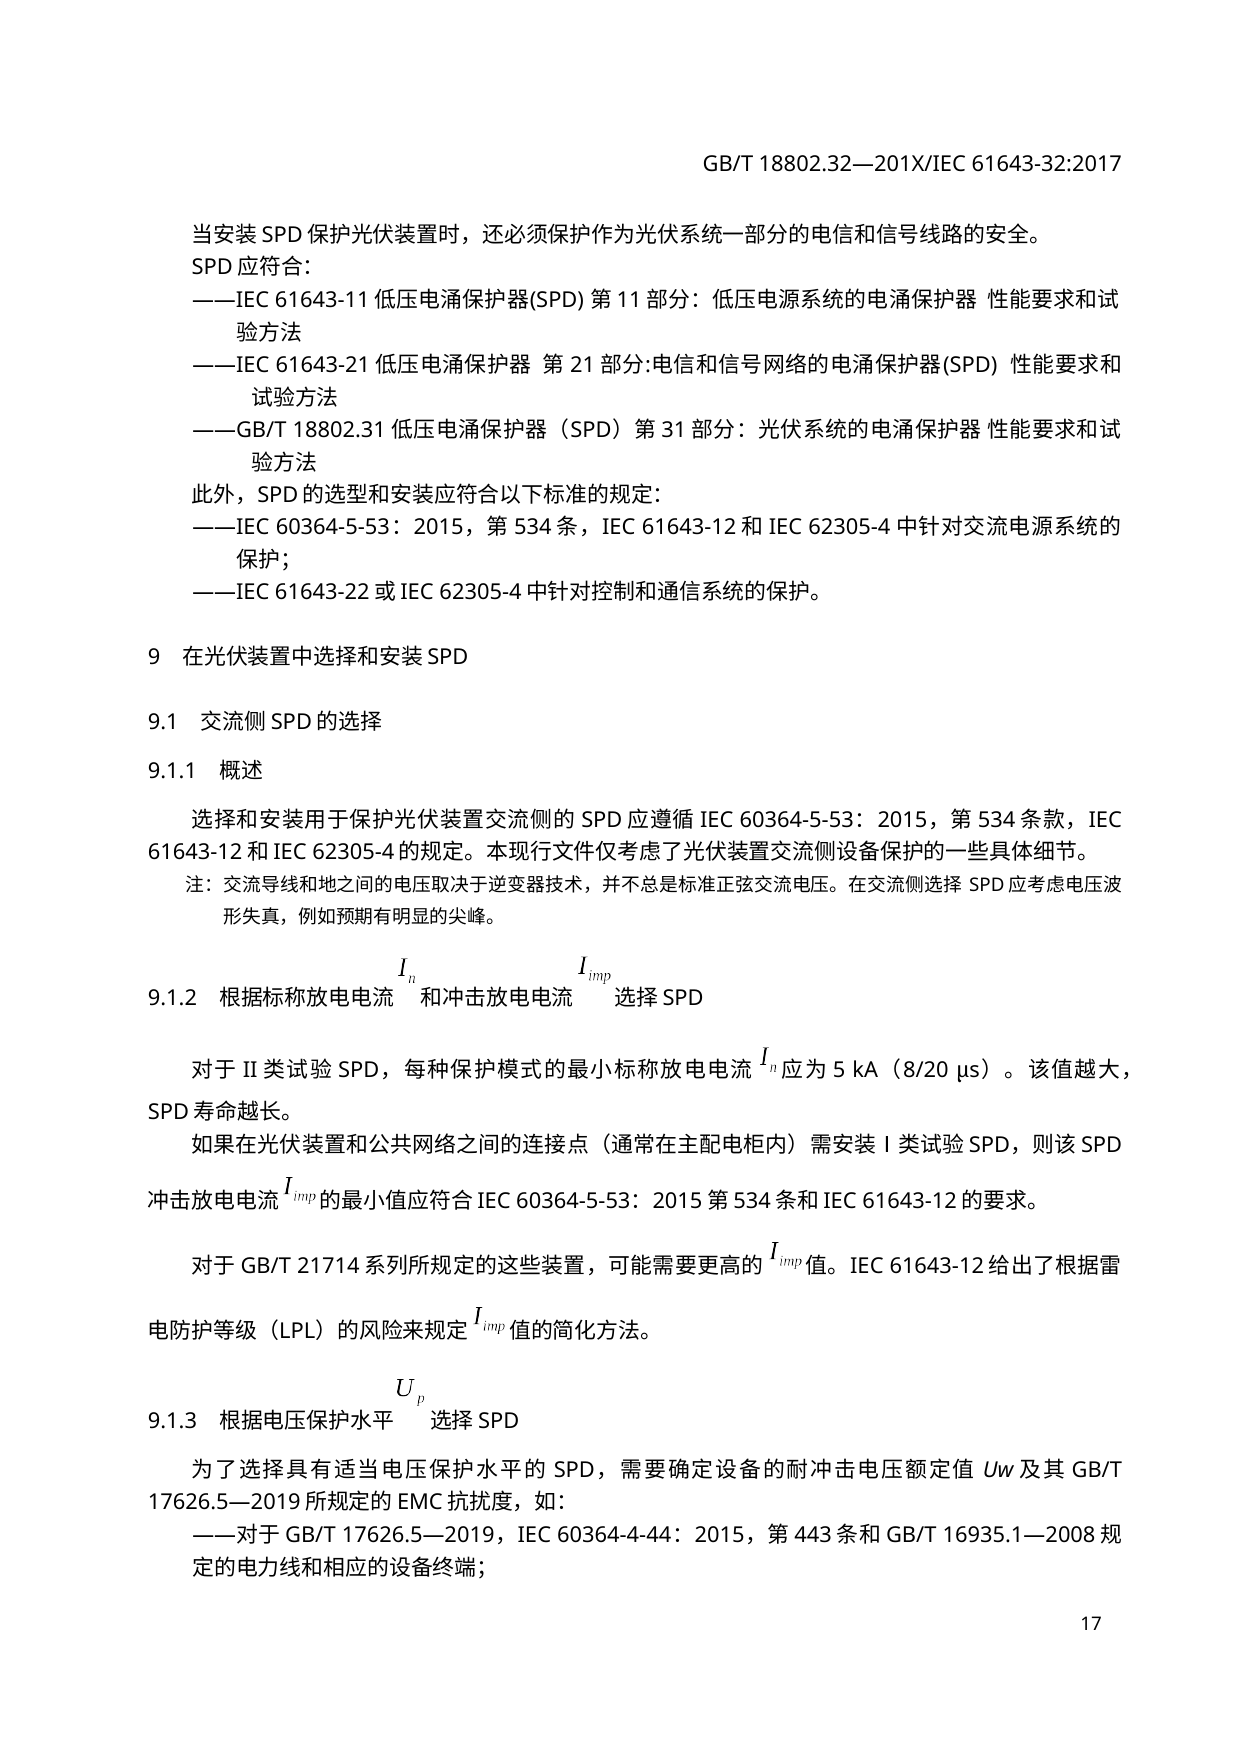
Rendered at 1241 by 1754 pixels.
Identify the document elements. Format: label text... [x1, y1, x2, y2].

text 交流侧SPD的选择 [148, 704, 1122, 737]
text 为了选择具有适当电压保护水平的SPD，需要确定设备的耐冲击电压额定值Uw及其GB/T 17626.5—2019所规定的EMC抗扰度，如： [148, 1452, 1122, 1517]
text 对于GB/T 21714系列所规定的这些装置，可能需要更高的值。IEC 61643-12给出了根据雷电防护等级（LPL）的风险来规定值的简化方法。 [148, 1224, 1122, 1354]
text 此外，SPD的选型和安装应符合以下标准的规定： [148, 477, 1122, 509]
text 概述 [148, 753, 1122, 785]
text 如果在光伏装置和公共网络之间的连接点（通常在主配电柜内）需安装Ⅰ类试验SPD，则该SPD冲击放电电流的最小值应符合IEC 60364-5-53：2015第534条和IEC 61643-12的要求。 [148, 1127, 1122, 1224]
text IEC 61643-11低压电涌保护器(SPD) 第11部分：低压电源系统的电涌保护器 性能要求和试验方法 [192, 282, 1122, 347]
text 交流导线和地之间的电压取决于逆变器技术，并不总是标准正弦交流电压。在交流侧选择SPD应考虑电压波形失真，例如预期有明显的尖峰。 [186, 867, 1122, 932]
text IEC 61643-21低压电涌保护器 第21部分:电信和信号网络的电涌保护器(SPD) 性能要求和试验方法 [192, 347, 1122, 412]
text IEC 60364-5-53：2015，第534条，IEC 61643-12和IEC 62305-4中针对交流电源系统的保护； [192, 509, 1122, 574]
text GB/T 18802.31低压电涌保护器（SPD）第31部分：光伏系统的电涌保护器 性能要求和试验方法 [192, 412, 1122, 477]
text SPD应符合： [148, 249, 1122, 282]
text 当安装SPD保护光伏装置时，还必须保护作为光伏系统一部分的电信和信号线路的安全。 [148, 217, 1122, 249]
text 根据电压保护水平选择SPD [148, 1370, 1122, 1435]
text 对于II类试验SPD，每种保护模式的最小标称放电电流应为5 kA（8/20 μs）。该值越大，SPD寿命越长。 [148, 1029, 1122, 1127]
text 对于GB/T 17626.5—2019，IEC 60364-4-44：2015，第443条和GB/T 16935.1—2008规定的电力线和相应的设备终端； [192, 1517, 1122, 1582]
text 根据标称放电电流和冲击放电电流选择SPD [148, 948, 1122, 1013]
text 选择和安装用于保护光伏装置交流侧的SPD应遵循IEC 60364-5-53：2015，第534条款，IEC 61643-12和IEC 62305-4的规定。本现行文件仅考虑了光伏装置交流侧设备保护的一些具体细节。 [148, 802, 1122, 867]
text 在光伏装置中选择和安装SPD [148, 639, 1122, 672]
text IEC 61643-22或IEC 62305-4中针对控制和通信系统的保护。 [192, 574, 1122, 607]
